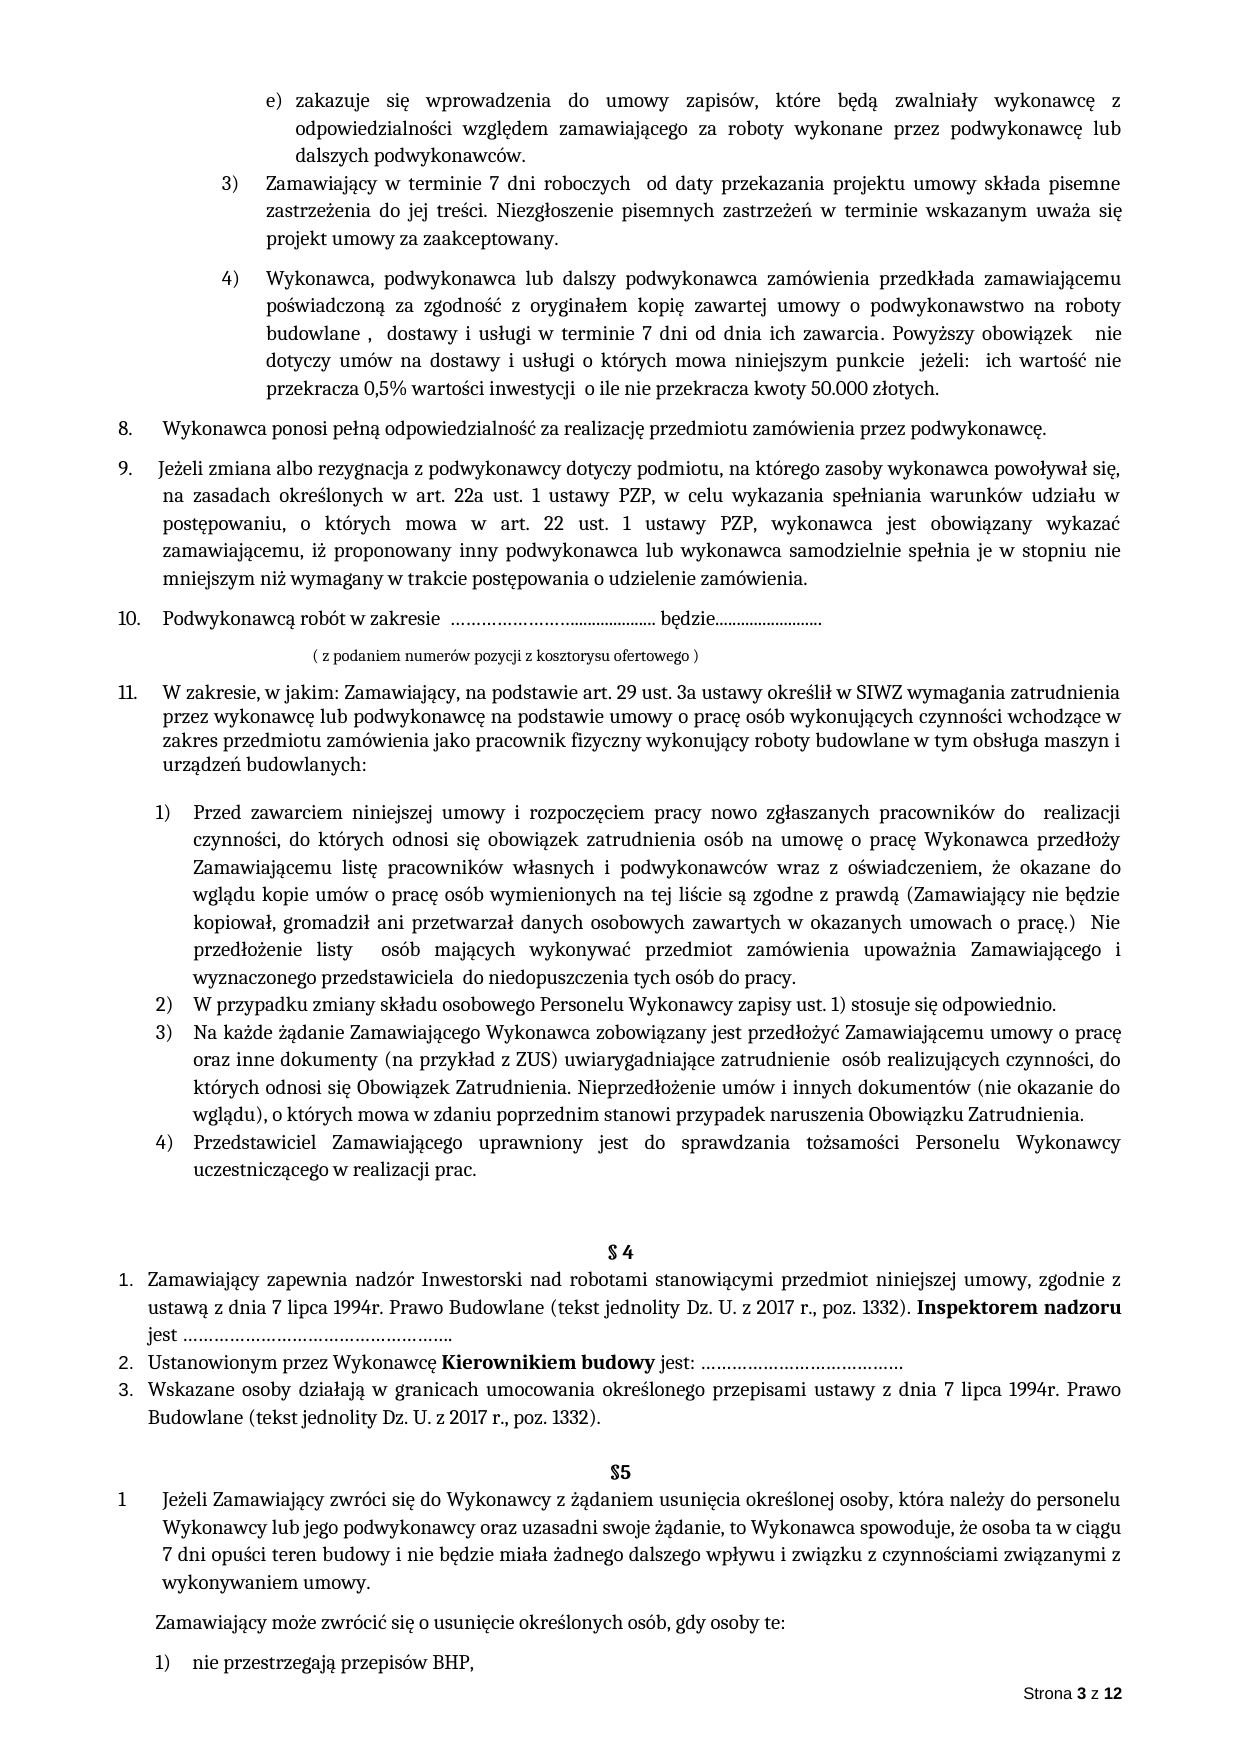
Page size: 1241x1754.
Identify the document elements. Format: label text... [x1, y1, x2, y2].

text Zamawiający może zwrócić się o usunięcie określonych osób, gdy osoby te: [118, 1610, 1122, 1634]
text §5 [118, 1460, 1122, 1484]
list W zakresie, w jakim: Zamawiający, na podstawie art. 29 ust. 3a ustawy określił w SIWZ wymagania zatrudnienia przez wykonawcę lub podwykonawcę na podstawie umowy o pracę osób wykonujących czynności wchodzące w zakres przedmiotu zamówienia jako pracownik fizyczny wykonujący roboty budowlane w tym obsługa maszyn i urządzeń budowlanych: [118, 681, 1122, 776]
list Ustanowionym przez Wykonawcę Kierownikiem budowy jest: ………………………………… [118, 1350, 1122, 1374]
title 4) Wykonawca, podwykonawca lub dalszy podwykonawca zamówienia przedkłada zamawiającemu poświadczoną za zgodność z oryginałem kopię zawartej umowy o podwykonawstwo na roboty budowlane , dostawy i usługi w terminie 7 dni od dnia ich zawarcia. Powyższy obowiązek nie dotyczy umów na dostawy i usługi o których mowa niniejszym punkcie jeżeli: ich wartość nie przekracza 0,5% wartości inwestycji o ile nie przekracza kwoty 50.000 złotych. [222, 266, 1122, 400]
list W przypadku zmiany składu osobowego Personelu Wykonawcy zapisy ust. 1) stosuje się odpowiednio. [156, 993, 1122, 1017]
title ( z podaniem numerów pozycji z kosztorysu ofertowego ) [162, 646, 1122, 665]
list Wskazane osoby działają w granicach umocowania określonego przepisami ustawy z dnia 7 lipca 1994r. Prawo Budowlane (tekst jednolity Dz. U. z 2017 r., poz. 1332). [118, 1378, 1122, 1429]
list Zamawiający zapewnia nadzór Inwestorski nad robotami stanowiącymi przedmiot niniejszej umowy, zgodnie z ustawą z dnia 7 lipca 1994r. Prawo Budowlane (tekst jednolity Dz. U. z 2017 r., poz. 1332). Inspektorem nadzoru jest ……………………………………………. [118, 1268, 1122, 1347]
text § 4 [118, 1240, 1122, 1264]
title 9. Jeżeli zmiana albo rezygnacja z podwykonawcy dotyczy podmiotu, na którego zasoby wykonawca powoływał się, na zasadach określonych w art. 22a ust. 1 ustawy PZP, w celu wykazania spełniania warunków udziału w postępowaniu, o których mowa w art. 22 ust. 1 ustawy PZP, wykonawca jest obowiązany wykazać zamawiającemu, iż proponowany inny podwykonawca lub wykonawca samodzielnie spełnia je w stopniu nie mniejszym niż wymagany w trakcie postępowania o udzielenie zamówienia. [118, 456, 1122, 590]
list Przedstawiciel Zamawiającego uprawniony jest do sprawdzania tożsamości Personelu Wykonawcy uczestniczącego w realizacji prac. [156, 1130, 1122, 1182]
list nie przestrzegają przepisów BHP, [155, 1650, 1122, 1674]
title 8. Wykonawca ponosi pełną odpowiedzialność za realizację przedmiotu zamówienia przez podwykonawcę. [118, 416, 1122, 440]
list Jeżeli Zamawiający zwróci się do Wykonawcy z żądaniem usunięcia określonej osoby, która należy do personelu Wykonawcy lub jego podwykonawcy oraz uzasadni swoje żądanie, to Wykonawca spowoduje, że osoba ta w ciągu 7 dni opuści teren budowy i nie będzie miała żadnego dalszego wpływu i związku z czynnościami związanymi z wykonywaniem umowy. [118, 1488, 1122, 1594]
title 3) Zamawiający w terminie 7 dni roboczych od daty przekazania projektu umowy składa pisemne zastrzeżenia do jej treści. Niezgłoszenie pisemnych zastrzeżeń w terminie wskazanym uważa się projekt umowy za zaakceptowany. [222, 171, 1122, 250]
list Przed zawarciem niniejszej umowy i rozpoczęciem pracy nowo zgłaszanych pracowników do realizacji czynności, do których odnosi się obowiązek zatrudnienia osób na umowę o pracę Wykonawca przedłoży Zamawiającemu listę pracowników własnych i podwykonawców wraz z oświadczeniem, że okazane do wglądu kopie umów o pracę osób wymienionych na tej liście są zgodne z prawdą (Zamawiający nie będzie kopiował, gromadził ani przetwarzał danych osobowych zawartych w okazanych umowach o pracę.) Nie przedłożenie listy osób mających wykonywać przedmiot zamówienia upoważnia Zamawiającego i wyznaczonego przedstawiciela do niedopuszczenia tych osób do pracy. [156, 800, 1122, 989]
title Podwykonawcą robót w zakresie ……………………................... będzie......................... [118, 606, 1122, 630]
list Na każde żądanie Zamawiającego Wykonawca zobowiązany jest przedłożyć Zamawiającemu umowy o pracę oraz inne dokumenty (na przykład z ZUS) uwiarygadniające zatrudnienie osób realizujących czynności, do których odnosi się Obowiązek Zatrudnienia. Nieprzedłożenie umów i innych dokumentów (nie okazanie do wglądu), o których mowa w zdaniu poprzednim stanowi przypadek naruszenia Obowiązku Zatrudnienia. [156, 1020, 1122, 1127]
list zakazuje się wprowadzenia do umowy zapisów, które będą zwalniały wykonawcę z odpowiedzialności względem zamawiającego za roboty wykonane przez podwykonawcę lub dalszych podwykonawców. [266, 89, 1122, 168]
